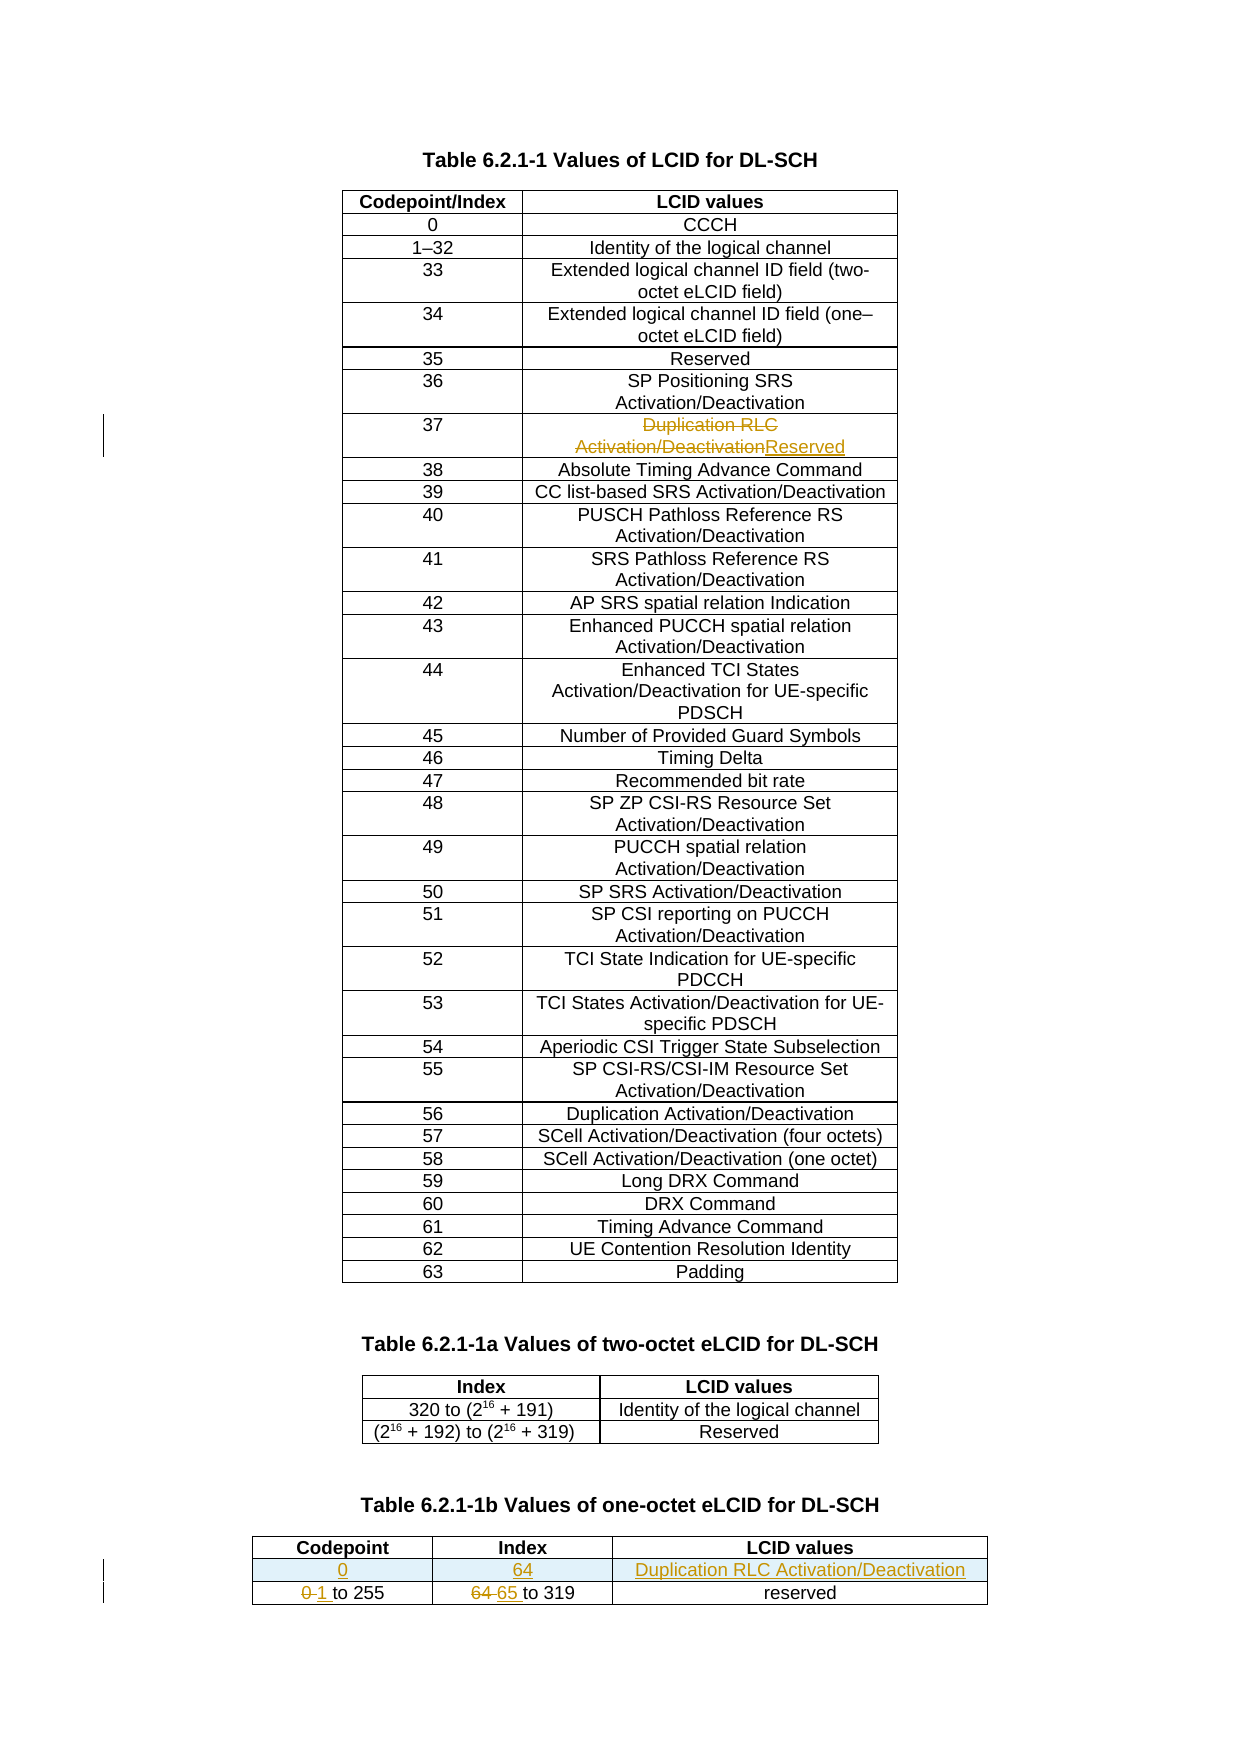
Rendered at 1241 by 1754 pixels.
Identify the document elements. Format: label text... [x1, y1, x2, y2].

table_cell 39 [343, 481, 522, 502]
text Table 6.2.1-1a Values of two-octet eLCID for DL-SCH [118, 1332, 1122, 1356]
table_cell SRS Pathloss Reference RS Activation/Deactivation [523, 548, 897, 591]
table_cell AP SRS spatial relation Indication [523, 592, 897, 613]
table_cell 51 [343, 903, 522, 946]
table_cell 33 [343, 259, 522, 302]
table_cell SP CSI-RS/CSI-IM Resource Set Activation/Deactivation [523, 1058, 897, 1101]
table_cell 62 [343, 1238, 522, 1259]
table_cell to 255 [253, 1582, 432, 1603]
table_cell SP ZP CSI-RS Resource Set Activation/Deactivation [523, 792, 897, 835]
table_header Index [433, 1537, 612, 1558]
text Table 6.2.1-1 Values of LCID for DL-SCH [118, 147, 1122, 171]
text Table 6.2.1-1b Values of one-octet eLCID for DL-SCH [118, 1493, 1122, 1517]
table_cell Enhanced TCI States Activation/Deactivation for UE-specific PDSCH [523, 659, 897, 723]
table_cell 49 [343, 836, 522, 879]
table_cell 0 [343, 214, 522, 235]
table_cell 58 [343, 1148, 522, 1169]
table_cell 46 [343, 747, 522, 768]
table_header LCID values [523, 191, 897, 213]
table_cell 38 [343, 458, 522, 480]
table_cell SP CSI reporting on PUCCH Activation/Deactivation [523, 903, 897, 946]
table_header Codepoint/Index [343, 191, 522, 213]
table_cell 1–32 [343, 236, 522, 258]
table_cell Duplication Activation/Deactivation [523, 1103, 897, 1124]
table_cell [523, 414, 897, 457]
table_cell TCI State Indication for UE-specific PDCCH [523, 947, 897, 990]
table_cell 61 [343, 1215, 522, 1237]
table_cell 43 [343, 615, 522, 658]
table_cell 63 [343, 1261, 522, 1282]
table_cell 34 [343, 303, 522, 346]
table_cell PUSCH Pathloss Reference RS Activation/Deactivation [523, 504, 897, 547]
table_cell Identity of the logical channel [601, 1399, 878, 1420]
table_cell SP SRS Activation/Deactivation [523, 881, 897, 902]
table_cell 60 [343, 1193, 522, 1214]
table_cell Reserved [523, 348, 897, 369]
table_cell Number of Provided Guard Symbols [523, 724, 897, 746]
table_cell 41 [343, 548, 522, 591]
table_cell UE Contention Resolution Identity [523, 1238, 897, 1259]
table_cell to 319 [433, 1582, 612, 1603]
table_cell CC list-based SRS Activation/Deactivation [523, 481, 897, 502]
table_cell 59 [343, 1170, 522, 1192]
table_cell SCell Activation/Deactivation (one octet) [523, 1148, 897, 1169]
table_cell Recommended bit rate [523, 770, 897, 791]
table_cell SP Positioning SRS Activation/Deactivation [523, 370, 897, 413]
table_cell 56 [343, 1103, 522, 1124]
table_cell 57 [343, 1125, 522, 1147]
table_cell reserved [613, 1582, 987, 1603]
table_cell Extended logical channel ID field (one–octet eLCID field) [523, 303, 897, 346]
table_cell 44 [343, 659, 522, 723]
table_cell 320 to (216 + 191) [363, 1399, 599, 1420]
table_cell 36 [343, 370, 522, 413]
table_cell Identity of the logical channel [523, 236, 897, 258]
table_header LCID values [613, 1537, 987, 1558]
table_header LCID values [601, 1376, 878, 1398]
table_cell 52 [343, 947, 522, 990]
table_cell Absolute Timing Advance Command [523, 458, 897, 480]
table_cell 48 [343, 792, 522, 835]
table_cell TCI States Activation/Deactivation for UE-specific PDSCH [523, 991, 897, 1034]
table_cell Extended logical channel ID field (two-octet eLCID field) [523, 259, 897, 302]
table_cell Timing Advance Command [523, 1215, 897, 1237]
table_cell SCell Activation/Deactivation (four octets) [523, 1125, 897, 1147]
table_cell 50 [343, 881, 522, 902]
table_cell DRX Command [523, 1193, 897, 1214]
table_cell Enhanced PUCCH spatial relation Activation/Deactivation [523, 615, 897, 658]
table_cell Timing Delta [523, 747, 897, 768]
table_cell Reserved [601, 1421, 878, 1443]
table_cell 35 [343, 348, 522, 369]
table_cell (216 + 192) to (216 + 319) [363, 1421, 599, 1443]
table_cell 53 [343, 991, 522, 1034]
table_cell Aperiodic CSI Trigger State Subselection [523, 1036, 897, 1057]
table_cell 47 [343, 770, 522, 791]
table_cell Padding [523, 1261, 897, 1282]
table_cell 54 [343, 1036, 522, 1057]
table_cell 45 [343, 724, 522, 746]
table_header Index [363, 1376, 599, 1398]
table_cell PUCCH spatial relation Activation/Deactivation [523, 836, 897, 879]
table_cell 42 [343, 592, 522, 613]
table_cell 37 [343, 414, 522, 457]
table_cell 40 [343, 504, 522, 547]
table_header Codepoint [253, 1537, 432, 1558]
table_cell CCCH [523, 214, 897, 235]
table_cell 55 [343, 1058, 522, 1101]
table_cell Long DRX Command [523, 1170, 897, 1192]
